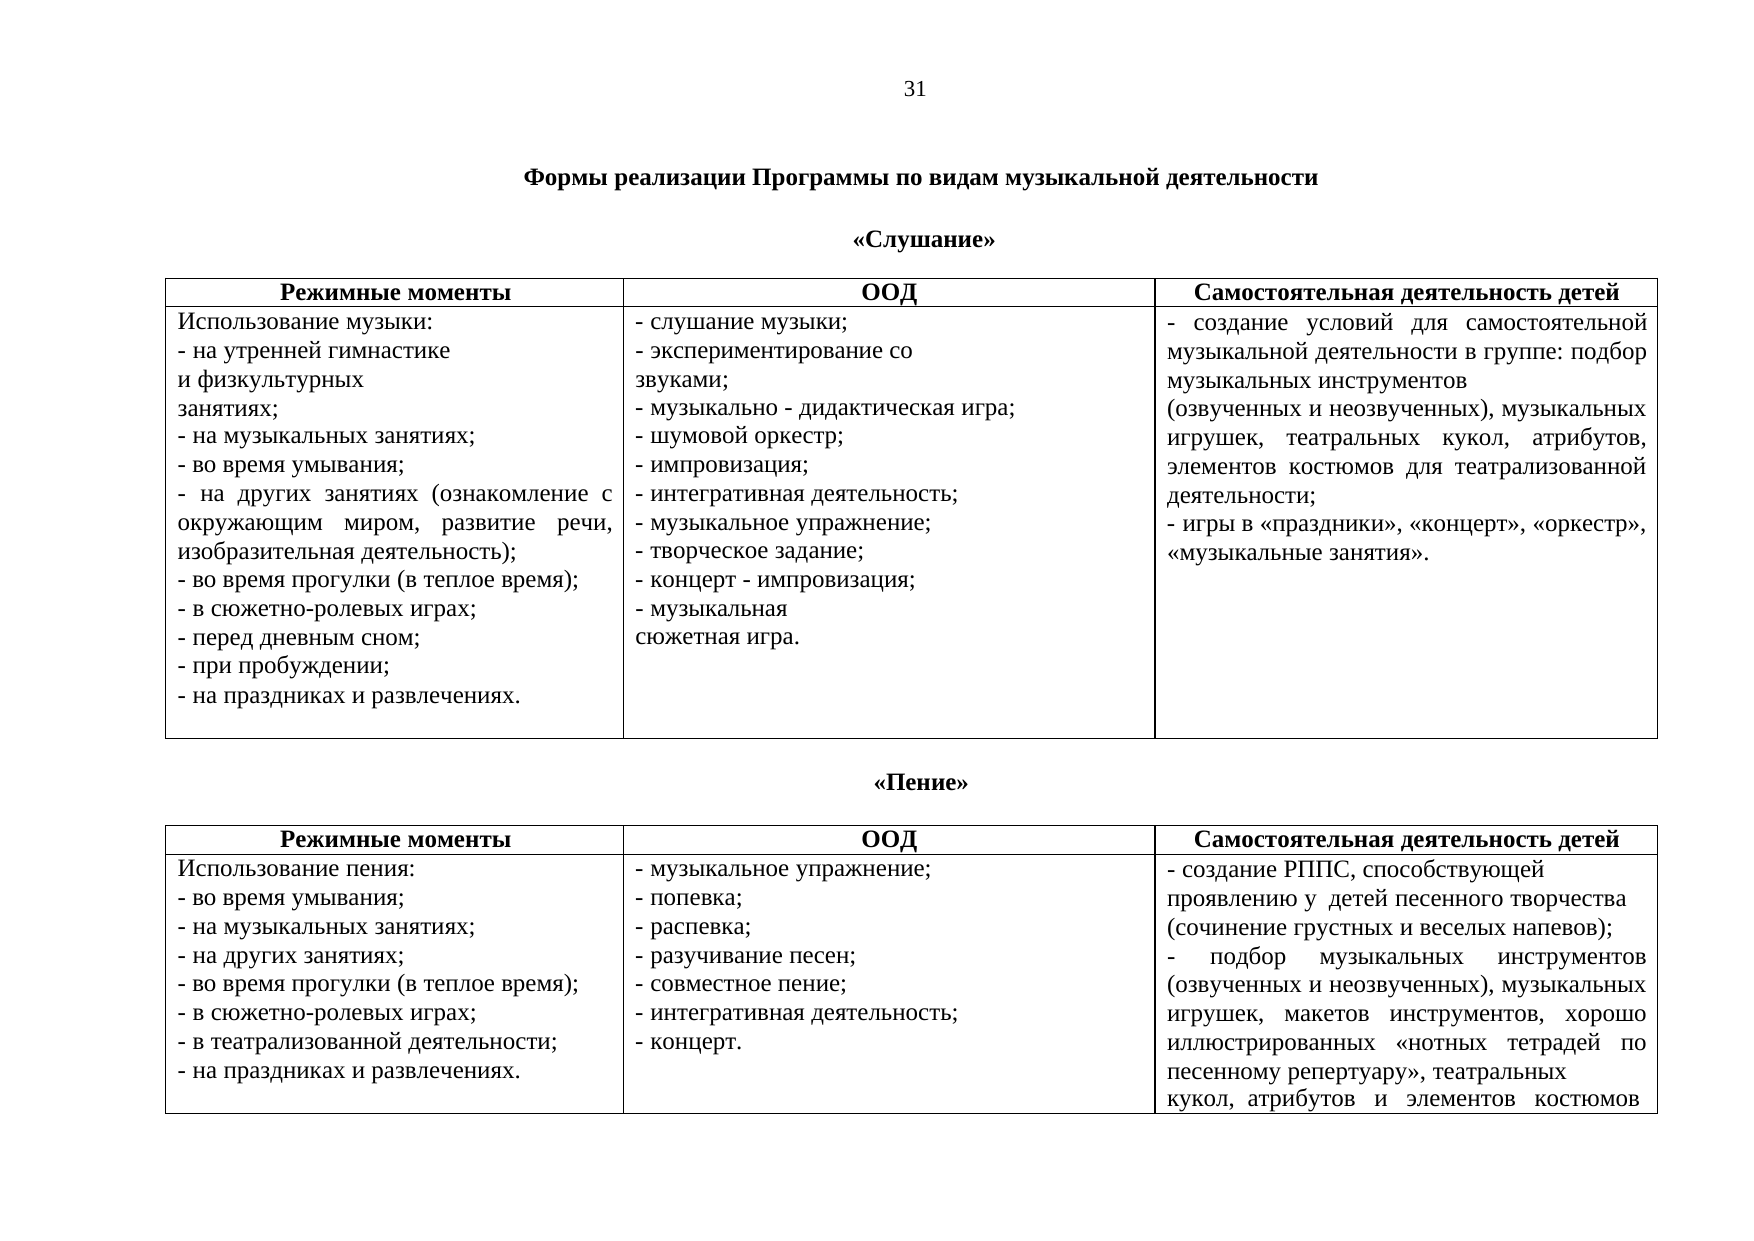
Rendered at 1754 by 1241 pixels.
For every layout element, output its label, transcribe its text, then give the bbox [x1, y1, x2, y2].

table_header Режимные моменты [166, 279, 623, 306]
table_cell создание РППС, способствующей проявлению у детей песенного творчества (сочинение грустных и веселых напевов); подбор музыкальных инструментов (озвученных и неозвученных), музыкальных игрушек, макетов инструментов, хорошо иллюстрированных «нотных тетрадей по песенному репертуару», театральных кукол, атрибутов и элементов костюмов [1156, 855, 1657, 1112]
table_header ООД [624, 279, 1154, 306]
subtitle «Слушание» [414, 224, 1434, 253]
text «Пение» [408, 767, 1434, 796]
table_cell Использование музыки: на утренней гимнастике и физкультурных занятиях; на музыкальных занятиях; во время умывания; на других занятиях (ознакомление с окружающим миром, развитие речи, изобразительная деятельность); во время прогулки (в теплое время); в сюжетно-ролевых играх; перед дневным сном; при пробуждении; на праздниках и развлечениях. [166, 307, 623, 737]
table_header Самостоятельная деятельность детей [1156, 826, 1657, 853]
table_header Режимные моменты [166, 826, 623, 853]
text Формы реализации Программы по видам музыкальной деятельности [408, 162, 1434, 191]
table_header Самостоятельная деятельность детей [1156, 279, 1657, 306]
table_cell Использование пения: во время умывания; на музыкальных занятиях; на других занятиях; во время прогулки (в теплое время); в сюжетно-ролевых играх; в театрализованной деятельности; на праздниках и развлечениях. [166, 855, 623, 1112]
table_cell музыкальное упражнение; попевка; распевка; разучивание песен; совместное пение; интегративная деятельность; концерт. [624, 855, 1154, 1112]
table_cell слушание музыки; экспериментирование со звуками; музыкально - дидактическая игра; шумовой оркестр; импровизация; интегративная деятельность; музыкальное упражнение; творческое задание; концерт - импровизация; музыкальная сюжетная игра. [624, 307, 1154, 737]
table_cell создание условий для самостоятельной музыкальной деятельности в группе: подбор музыкальных инструментов (озвученных и неозвученных), музыкальных игрушек, театральных кукол, атрибутов, элементов костюмов для театрализованной деятельности; игры в «праздники», «концерт», «оркестр», «музыкальные занятия». [1156, 307, 1657, 737]
table_header ООД [624, 826, 1154, 853]
